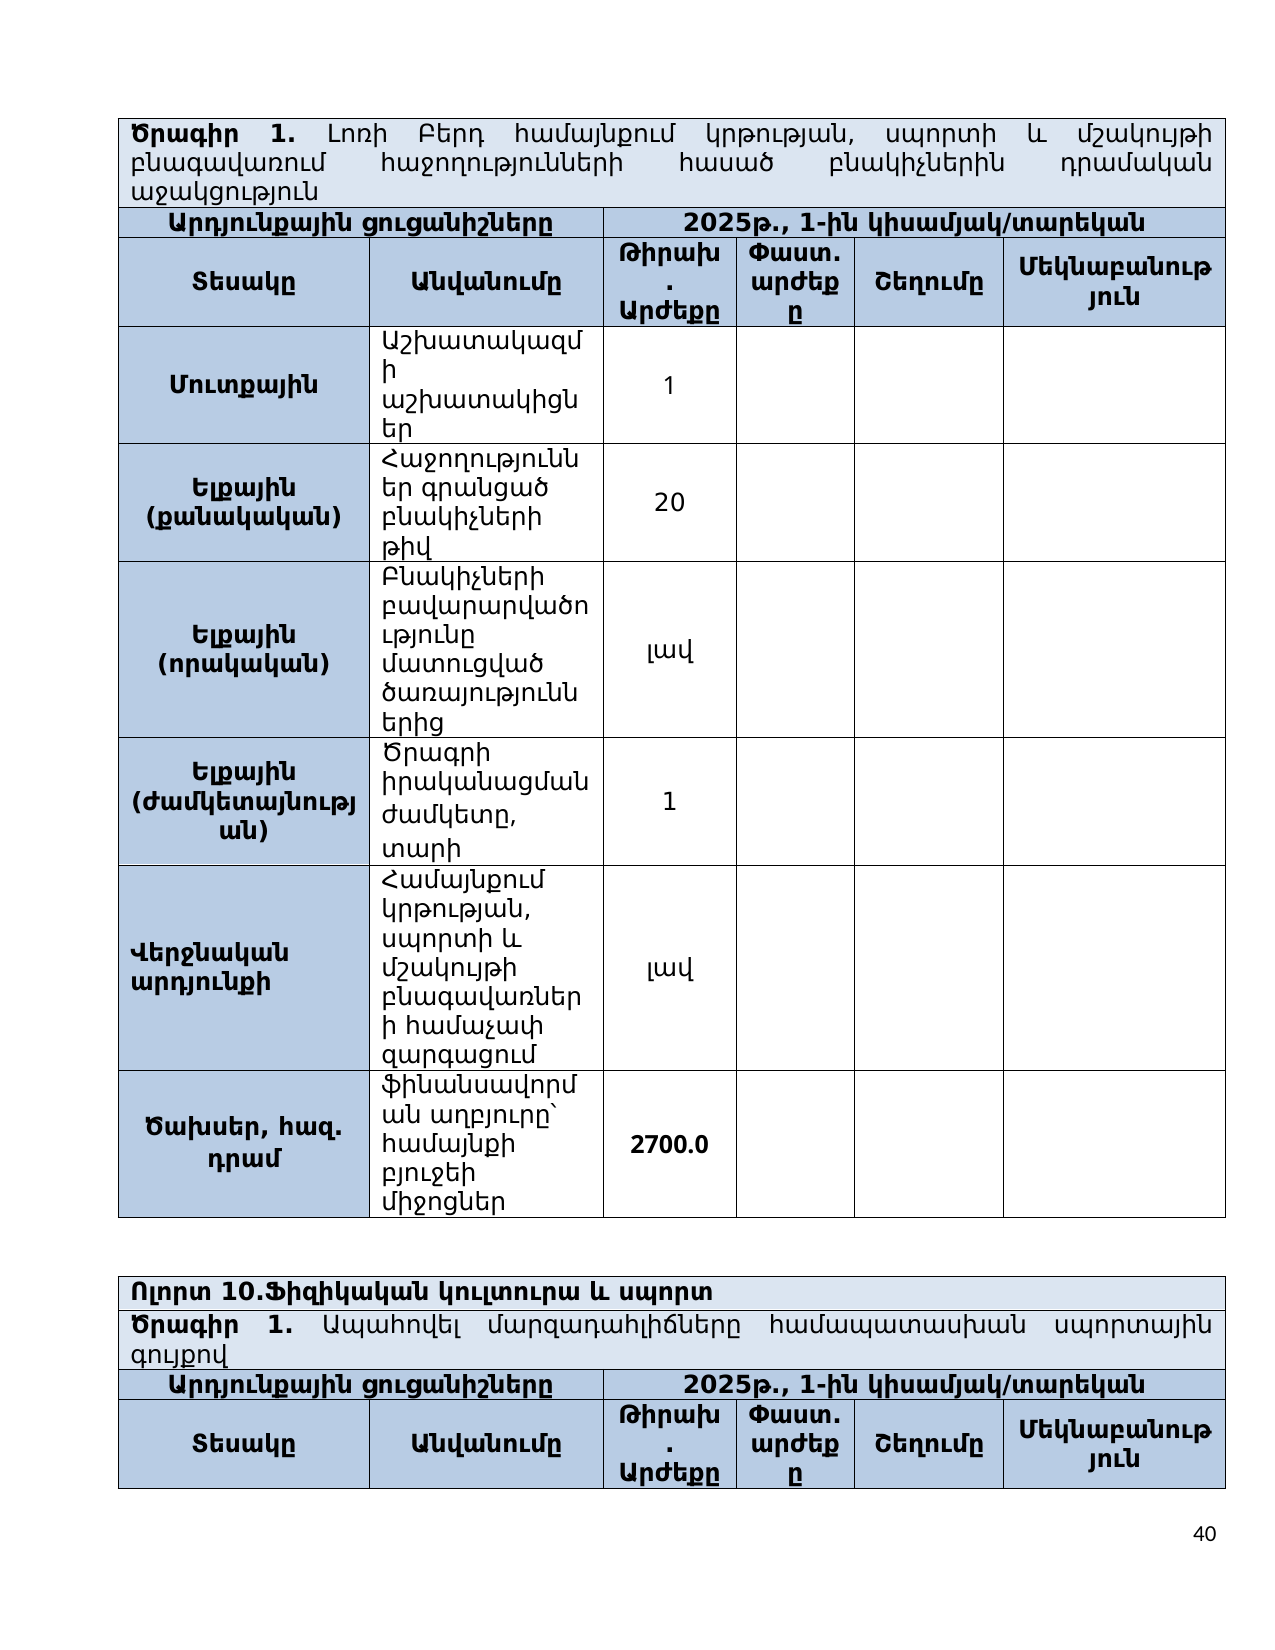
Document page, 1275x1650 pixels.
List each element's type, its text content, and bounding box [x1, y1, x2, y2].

table_cell [855, 738, 1003, 864]
table_cell Թիրախ. Արժեքը [604, 238, 736, 326]
table_cell [737, 1071, 854, 1217]
table_cell Անվանումը [370, 238, 603, 326]
table_cell Մեկնաբանություն [1004, 1400, 1225, 1488]
table_cell Թիրախ. Արժեքը [604, 1400, 736, 1488]
table_cell [1004, 1071, 1225, 1217]
table_cell Աշխատակազմի աշխատակիցներ [370, 327, 603, 443]
table_cell 20 [604, 444, 736, 561]
table_cell Համայնքում կրթության, սպորտի և մշակույթի բնագավառների համաչափ զարգացում [370, 866, 603, 1070]
table_cell [855, 327, 1003, 443]
table_cell 2025թ., 1-ին կիսամյակ/տարեկան [604, 208, 1225, 237]
table_cell Բնակիչների բավարարվածությունը մատուցված ծառայություններից [370, 562, 603, 737]
table_cell Ելքային (քանակական) [119, 444, 369, 561]
table_cell Շեղումը [855, 238, 1003, 326]
table_cell Ելքային (ժամկետայնության) [119, 738, 369, 864]
table_cell [1004, 444, 1225, 561]
table_cell [855, 866, 1003, 1070]
table_cell Ելքային (որակական) [119, 562, 369, 737]
table_cell [1004, 738, 1225, 864]
table_cell լավ [604, 866, 736, 1070]
table_cell Մեկնաբանություն [1004, 238, 1225, 326]
table_cell [737, 327, 854, 443]
table_cell Արդյունքային ցուցանիշները [119, 1370, 603, 1399]
table_cell 2700.0 [604, 1071, 736, 1217]
table_cell [855, 1071, 1003, 1217]
table_header Ոլորտ 10.Ֆիզիկական կուլտուրա և սպորտ [119, 1277, 1225, 1309]
table_cell [1004, 562, 1225, 737]
table_cell Ծրագրի իրականացման ժամկետը, տարի [370, 738, 603, 864]
table_cell Հաջողություններ գրանցած բնակիչների թիվ [370, 444, 603, 561]
table_cell Փաստ. արժեքը [737, 238, 854, 326]
table_cell [737, 444, 854, 561]
table_cell [737, 562, 854, 737]
table_cell Տեսակը [119, 1400, 369, 1488]
table_cell [855, 444, 1003, 561]
table_cell Արդյունքային ցուցանիշները [119, 208, 603, 237]
table_cell Փաստ. արժեքը [737, 1400, 854, 1488]
table_cell Վերջնական արդյունքի [119, 866, 369, 1070]
table_cell [737, 866, 854, 1070]
table_cell 2025թ., 1-ին կիսամյակ/տարեկան [604, 1370, 1225, 1399]
table_cell [1004, 866, 1225, 1070]
table_cell Մուտքային [119, 327, 369, 443]
table_cell 1 [604, 738, 736, 864]
table_cell Տեսակը [119, 238, 369, 326]
table_cell ֆինանսավորման աղբյուրը՝ համայնքի բյուջեի միջոցներ [370, 1071, 603, 1217]
table_cell Շեղումը [855, 1400, 1003, 1488]
table_cell [1004, 327, 1225, 443]
table_cell լավ [604, 562, 736, 737]
table_cell [855, 562, 1003, 737]
table_cell Ծախսեր, հազ. դրամ [119, 1071, 369, 1217]
table_cell Ծրագիր 1. Ապահովել մարզադահլիճները համապատասխան սպորտային գույքով [119, 1311, 1225, 1369]
table_cell 1 [604, 327, 736, 443]
table_cell Ծրագիր 1. Լոռի Բերդ համայնքում կրթության, սպորտի և մշակույթի բնագավառում հաջողությունների հասած բնակիչներին դրամական աջակցություն [119, 119, 1225, 207]
table_cell Անվանումը [370, 1400, 603, 1488]
table_cell [737, 738, 854, 864]
